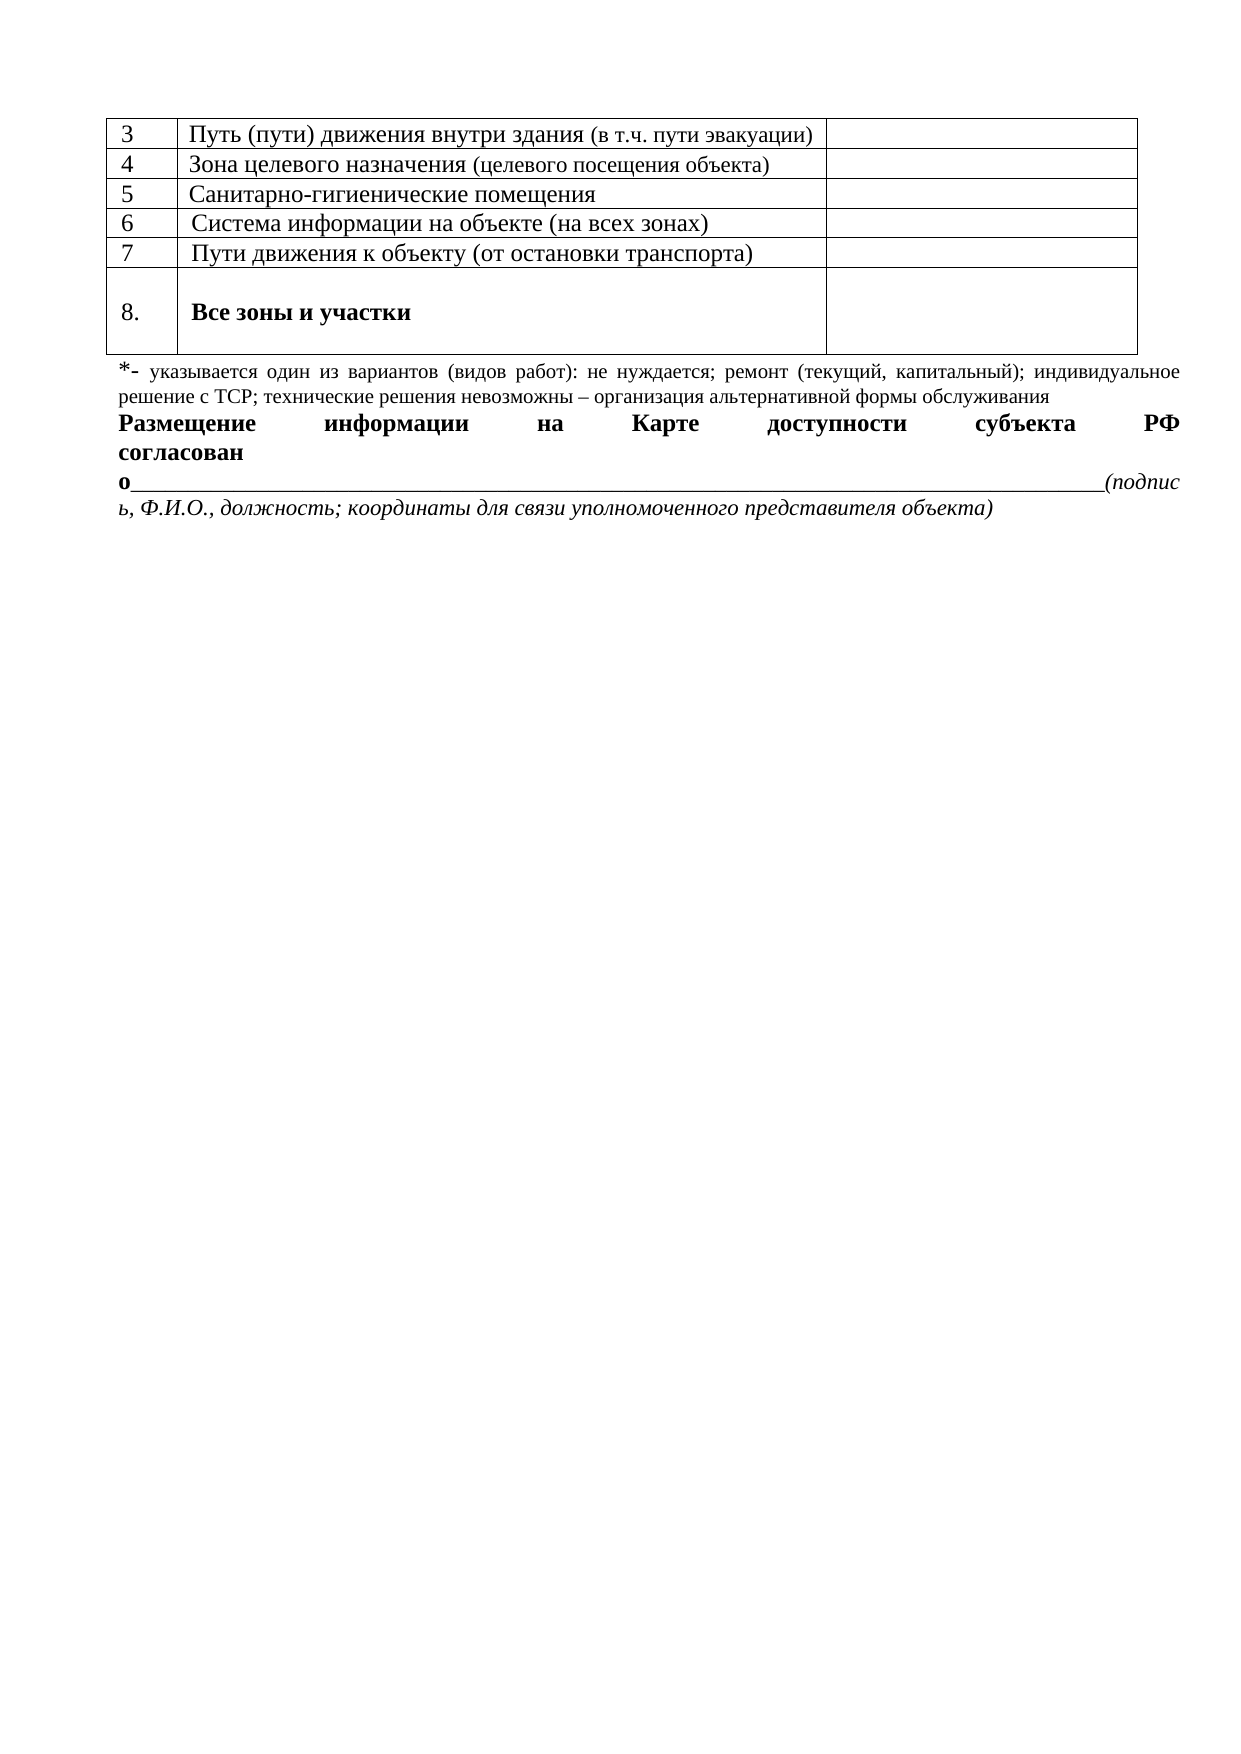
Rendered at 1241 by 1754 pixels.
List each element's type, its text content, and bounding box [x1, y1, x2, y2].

table_cell 4 [107, 149, 177, 178]
table_cell 5 [107, 179, 177, 207]
table_cell 6 [107, 209, 177, 237]
table_cell [827, 149, 1137, 178]
table_cell [827, 268, 1137, 354]
text *- указывается один из вариантов (видов работ): не нуждается; ремонт (текущий, капитальный); индивидуальное решение с ТСР; технические решения невозможны – организация альтернативной формы обслуживания [118, 355, 1181, 408]
table_cell Путь (пути) движения внутри здания (в т.ч. пути эвакуации) [178, 119, 826, 148]
table_cell Зона целевого назначения (целевого посещения объекта) [178, 149, 826, 178]
table_cell [827, 119, 1137, 148]
table_cell Система информации на объекте (на всех зонах) [178, 209, 826, 237]
table_cell Пути движения к объекту (от остановки транспорта) [178, 238, 826, 267]
table_cell Санитарно-гигиенические помещения [178, 179, 826, 207]
table_cell 7 [107, 238, 177, 267]
table_cell [827, 238, 1137, 267]
text Размещение информации на Карте доступности субъекта РФ согласовано_____________________________________________________________________________________(подпись, Ф.И.О., должность; координаты для связи уполномоченного представителя объекта) [118, 408, 1181, 521]
table_cell [827, 179, 1137, 207]
table_cell 8. [107, 268, 177, 354]
table_cell [827, 209, 1137, 237]
table_cell Все зоны и участки [178, 268, 826, 354]
table_cell 3 [107, 119, 177, 148]
